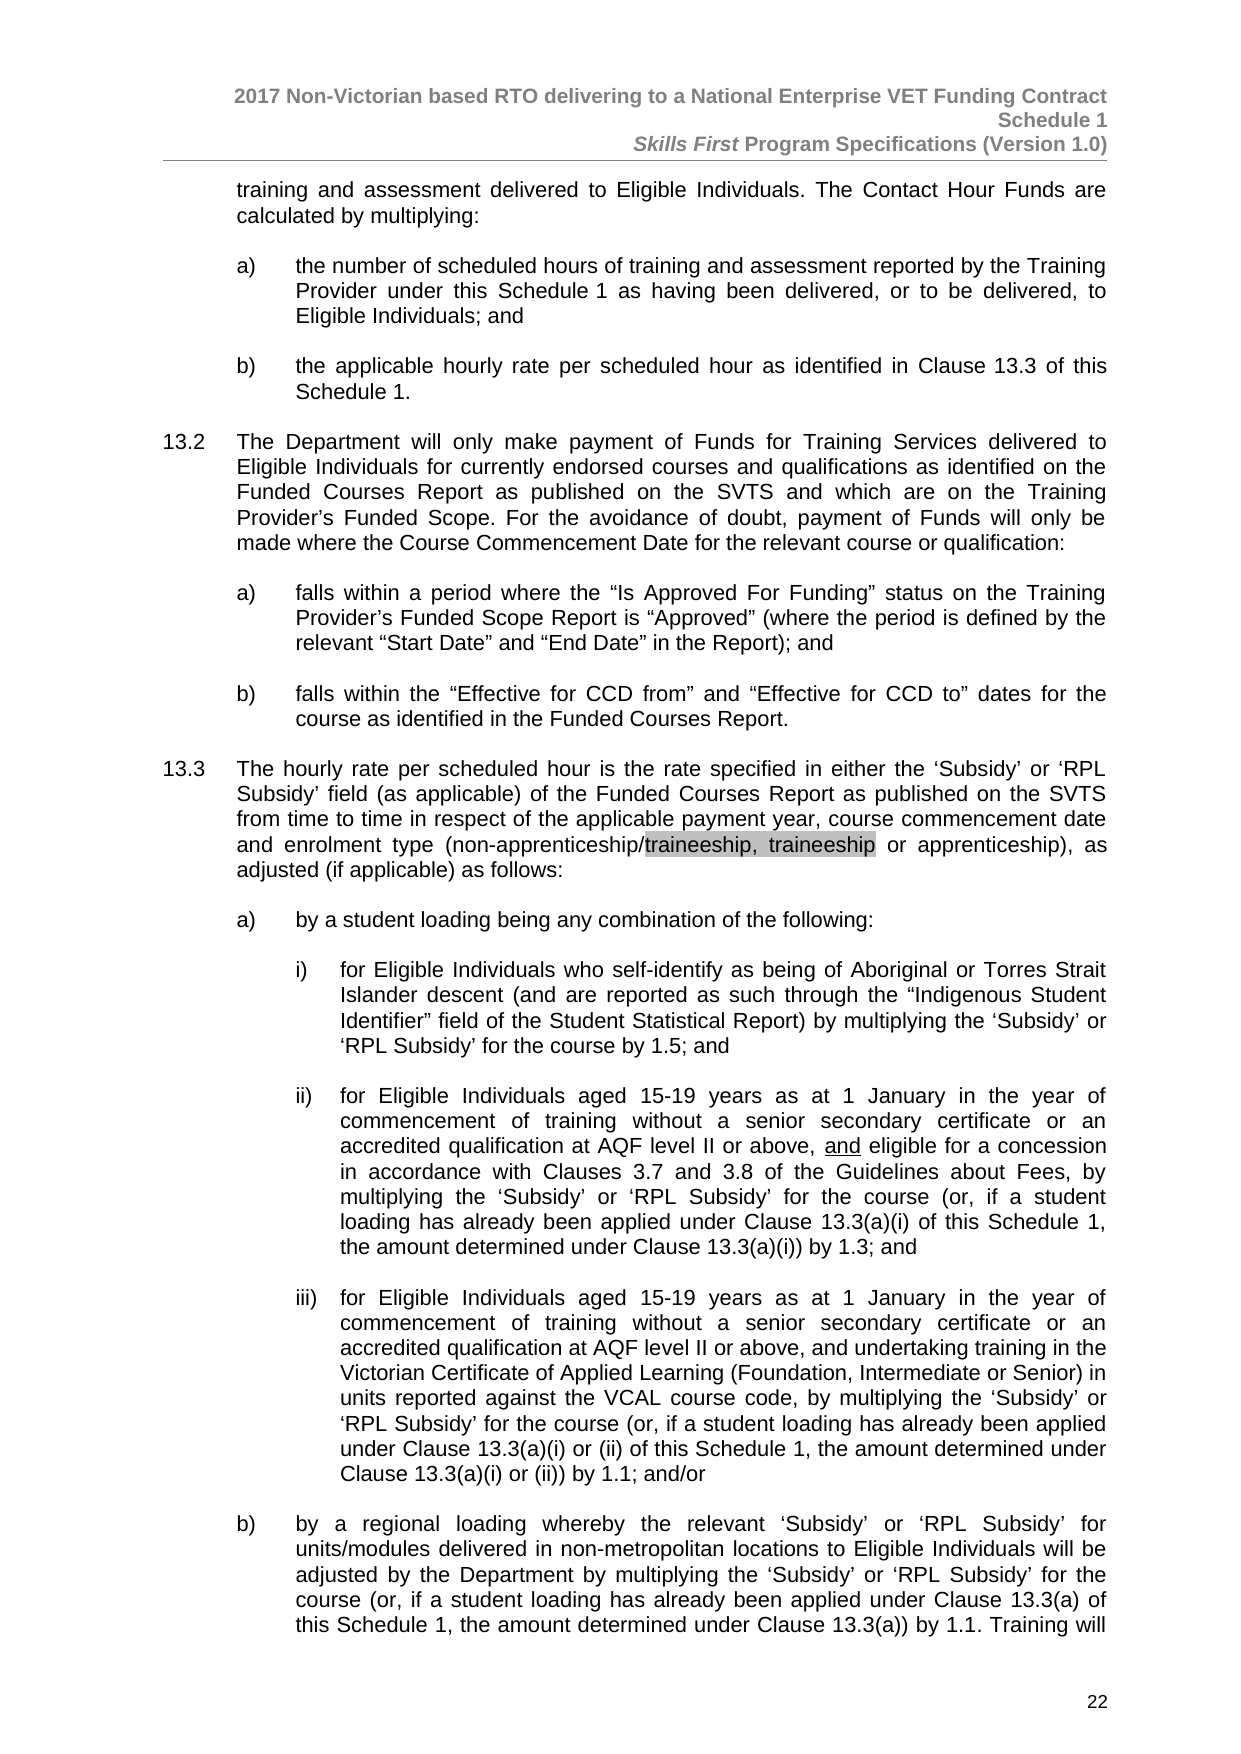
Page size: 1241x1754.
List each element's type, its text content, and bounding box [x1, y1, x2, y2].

list by a student loading being any combination of the following: [236, 907, 1107, 932]
list The Department will only make payment of Funds for Training Services delivered to Eligible Individuals for currently endorsed courses and qualifications as identified on the Funded Courses Report as published on the SVTS and which are on the Training Provider’s Funded Scope. For the avoidance of doubt, payment of Funds will only be made where the Course Commencement Date for the relevant course or qualification: [162, 429, 1107, 555]
list for Eligible Individuals who self-identify as being of Aboriginal or Torres Strait Islander descent (and are reported as such through the “Indigenous Student Identifier” field of the Student Statistical Report) by multiplying the ‘Subsidy’ or ‘RPL Subsidy’ for the course by 1.5; and [295, 957, 1107, 1058]
list falls within the “Effective for CCD from” and “Effective for CCD to” dates for the course as identified in the Funded Courses Report. [236, 680, 1107, 731]
list for Eligible Individuals aged 15-19 years as at 1 January in the year of commencement of training without a senior secondary certificate or an accredited qualification at AQF level II or above, and eligible for a concession in accordance with Clauses 3.7 and 3.8 of the Guidelines about Fees, by multiplying the ‘Subsidy’ or ‘RPL Subsidy’ for the course (or, if a student loading has already been applied under Clause 13.3(a)(i) of this Schedule 1, the amount determined under Clause 13.3(a)(i)) by 1.3; and [295, 1083, 1107, 1259]
list falls within a period where the “Is Approved For Funding” status on the Training Provider’s Funded Scope Report is “Approved” (where the period is defined by the relevant “Start Date” and “End Date” in the Report); and [236, 580, 1107, 655]
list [162, 177, 1107, 228]
list the number of scheduled hours of training and assessment reported by the Training Provider under this Schedule 1 as having been delivered, or to be delivered, to Eligible Individuals; and [236, 253, 1107, 328]
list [236, 1511, 1107, 1637]
list The hourly rate per scheduled hour is the rate specified in either the ‘Subsidy’ or ‘RPL Subsidy’ field (as applicable) of the Funded Courses Report as published on the SVTS from time to time in respect of the applicable payment year, course commencement date and enrolment type (non-apprenticeship/traineeship, traineeship or apprenticeship), as adjusted (if applicable) as follows: [162, 756, 1107, 882]
list for Eligible Individuals aged 15-19 years as at 1 January in the year of commencement of training without a senior secondary certificate or an accredited qualification at AQF level II or above, and undertaking training in the Victorian Certificate of Applied Learning (Foundation, Intermediate or Senior) in units reported against the VCAL course code, by multiplying the ‘Subsidy’ or ‘RPL Subsidy’ for the course (or, if a student loading has already been applied under Clause 13.3(a)(i) or (ii) of this Schedule 1, the amount determined under Clause 13.3(a)(i) or (ii)) by 1.1; and/or [295, 1284, 1107, 1486]
list the applicable hourly rate per scheduled hour as identified in Clause 13.3 of this Schedule 1. [236, 353, 1107, 404]
